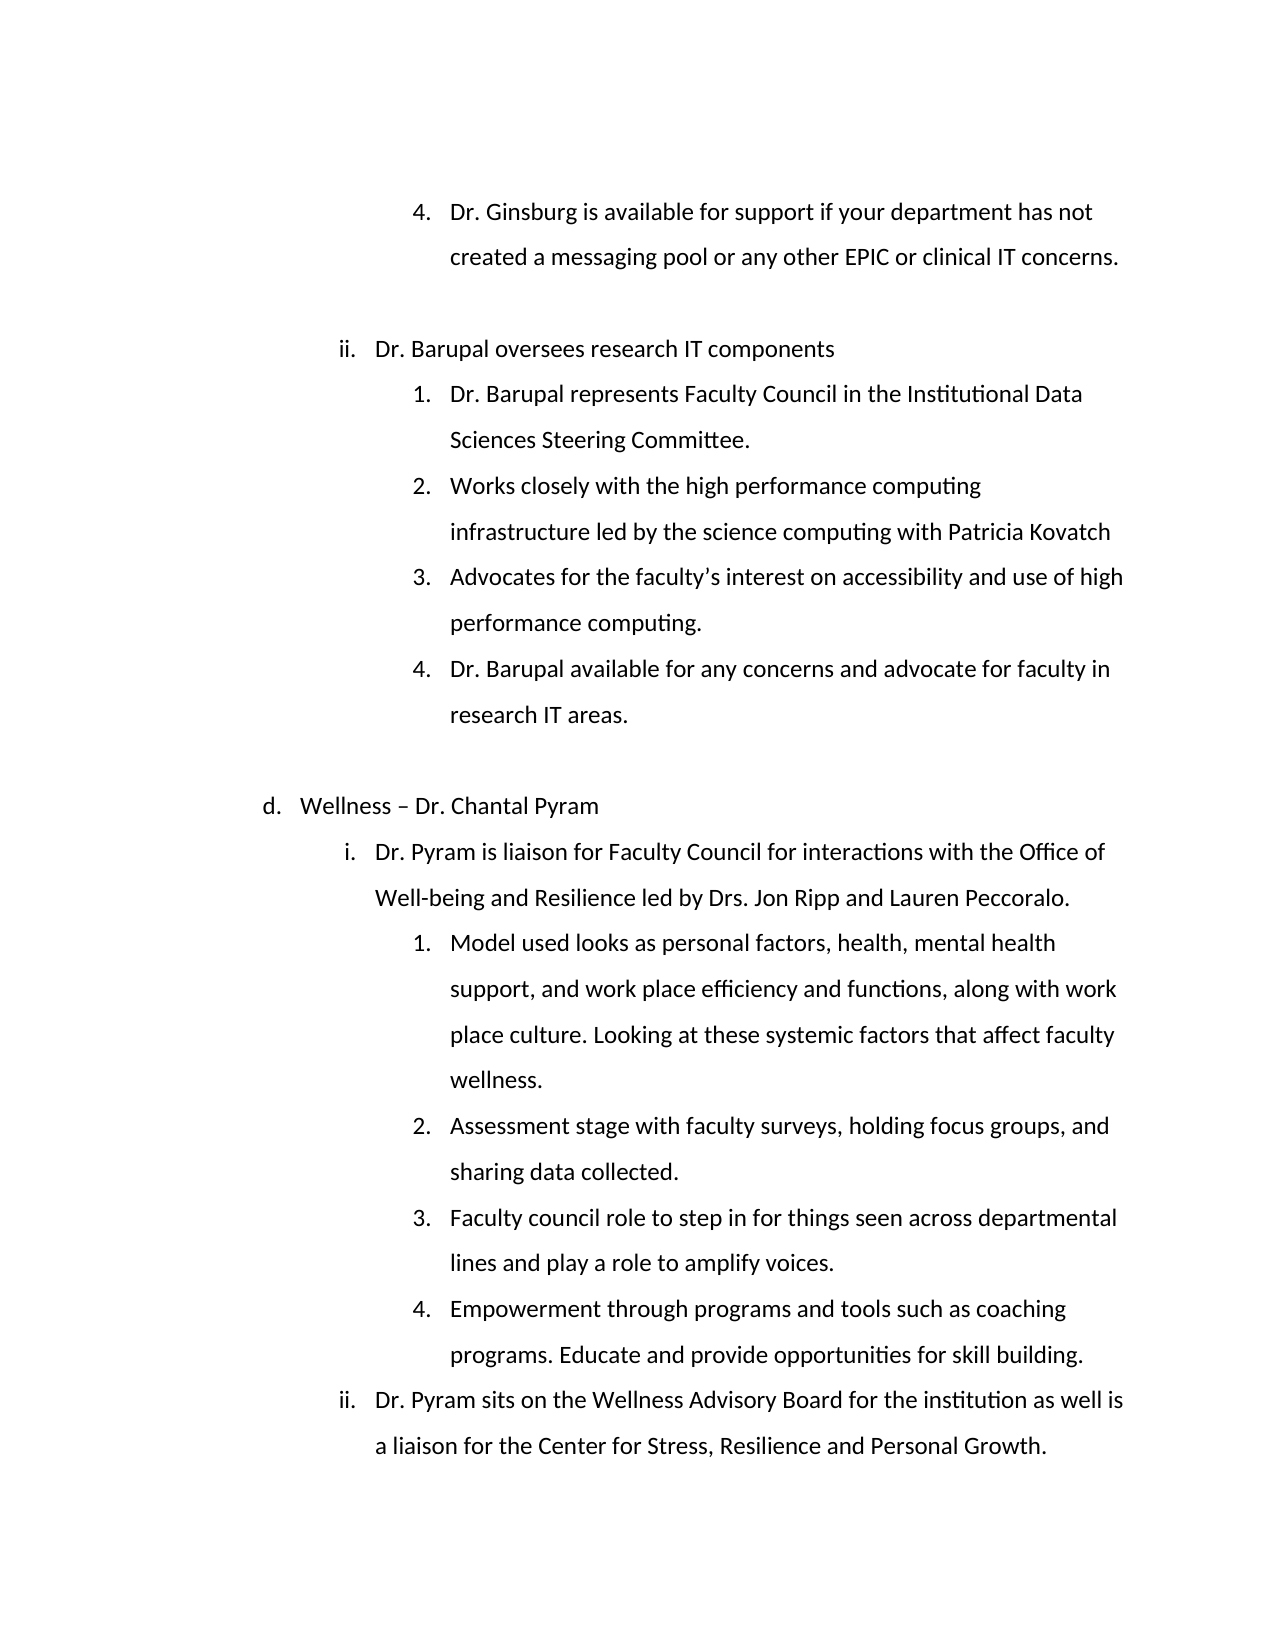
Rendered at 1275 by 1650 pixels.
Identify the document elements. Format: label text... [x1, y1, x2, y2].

list Works closely with the high performance computing infrastructure led by the science computing with Patricia Kovatch [412, 470, 1125, 546]
list Dr. Barupal oversees research IT components [356, 333, 1125, 363]
list Advocates for the faculty’s interest on accessibility and use of high performance computing. [412, 562, 1125, 638]
list Dr. Pyram is liaison for Faculty Council for interactions with the Office of Well-being and Resilience led by Drs. Jon Ripp and Lauren Peccoralo. [356, 836, 1125, 912]
list Wellness – Dr. Chantal Pyram [262, 790, 1125, 821]
list Model used looks as personal factors, health, mental health support, and work place efficiency and functions, along with work place culture. Looking at these systemic factors that affect faculty wellness. [412, 927, 1125, 1095]
list Faculty council role to step in for things seen across departmental lines and play a role to amplify voices. [412, 1202, 1125, 1278]
list Empowerment through programs and tools such as coaching programs. Educate and provide opportunities for skill building. [412, 1293, 1125, 1369]
list Dr. Barupal represents Faculty Council in the Institutional Data Sciences Steering Committee. [412, 379, 1125, 455]
list Assessment stage with faculty surveys, holding focus groups, and sharing data collected. [412, 1110, 1125, 1187]
list Dr. Barupal available for any concerns and advocate for faculty in research IT areas. [412, 653, 1125, 729]
list Dr. Pyram sits on the Wellness Advisory Board for the institution as well is a liaison for the Center for Stress, Resilience and Personal Growth. [356, 1385, 1125, 1461]
list Dr. Ginsburg is available for support if your department has not created a messaging pool or any other EPIC or clinical IT concerns. [412, 196, 1125, 272]
